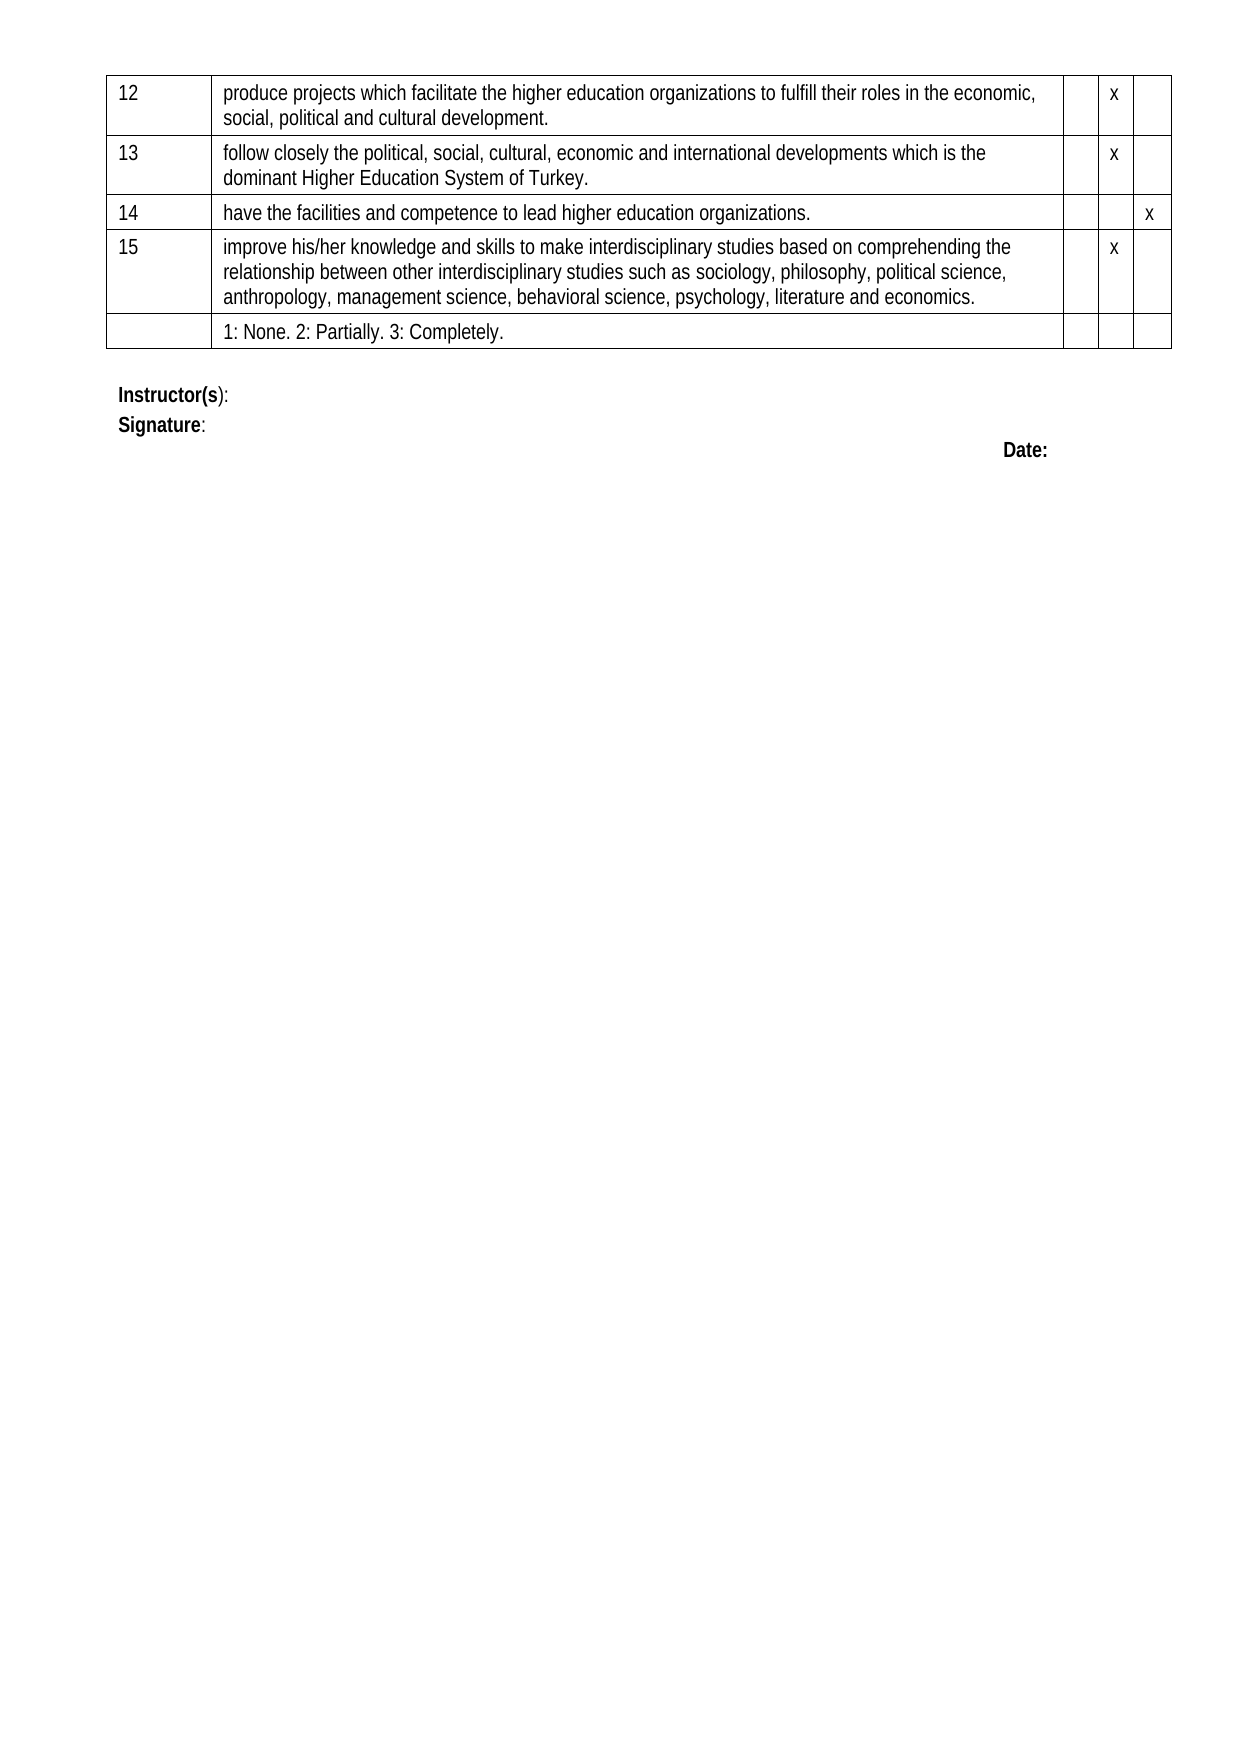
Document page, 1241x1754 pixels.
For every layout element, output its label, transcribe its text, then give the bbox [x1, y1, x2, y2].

table_cell [1064, 195, 1098, 229]
table_cell [1064, 136, 1098, 194]
table_cell [1064, 230, 1098, 313]
table_cell produce projects which facilitate the higher education organizations to fulfill their roles in the economic, social, political and cultural development. [212, 76, 1063, 134]
text Signature: Date: [118, 412, 1122, 462]
table_cell [1064, 76, 1098, 134]
text Instructor(s): [118, 382, 1122, 407]
table_cell [1064, 314, 1098, 348]
table_cell 12 [107, 76, 211, 134]
table_cell x [1099, 136, 1133, 194]
table_cell [1134, 76, 1171, 134]
table_cell improve his/her knowledge and skills to make interdisciplinary studies based on comprehending the relationship between other interdisciplinary studies such as sociology, philosophy, political science, anthropology, management science, behavioral science, psychology, literature and economics. [212, 230, 1063, 313]
table_cell x [1134, 195, 1171, 229]
table_cell [1134, 314, 1171, 348]
table_cell 13 [107, 136, 211, 194]
table_cell [1099, 314, 1133, 348]
table_cell x [1099, 76, 1133, 134]
table_cell 1: None. 2: Partially. 3: Completely. [212, 314, 1063, 348]
table_cell 14 [107, 195, 211, 229]
table_cell have the facilities and competence to lead higher education organizations. [212, 195, 1063, 229]
table_cell [1134, 230, 1171, 313]
table_cell [1099, 195, 1133, 229]
table_cell 15 [107, 230, 211, 313]
table_cell follow closely the political, social, cultural, economic and international developments which is the dominant Higher Education System of Turkey. [212, 136, 1063, 194]
table_cell x [1099, 230, 1133, 313]
table_cell [1134, 136, 1171, 194]
table_cell [107, 314, 211, 348]
